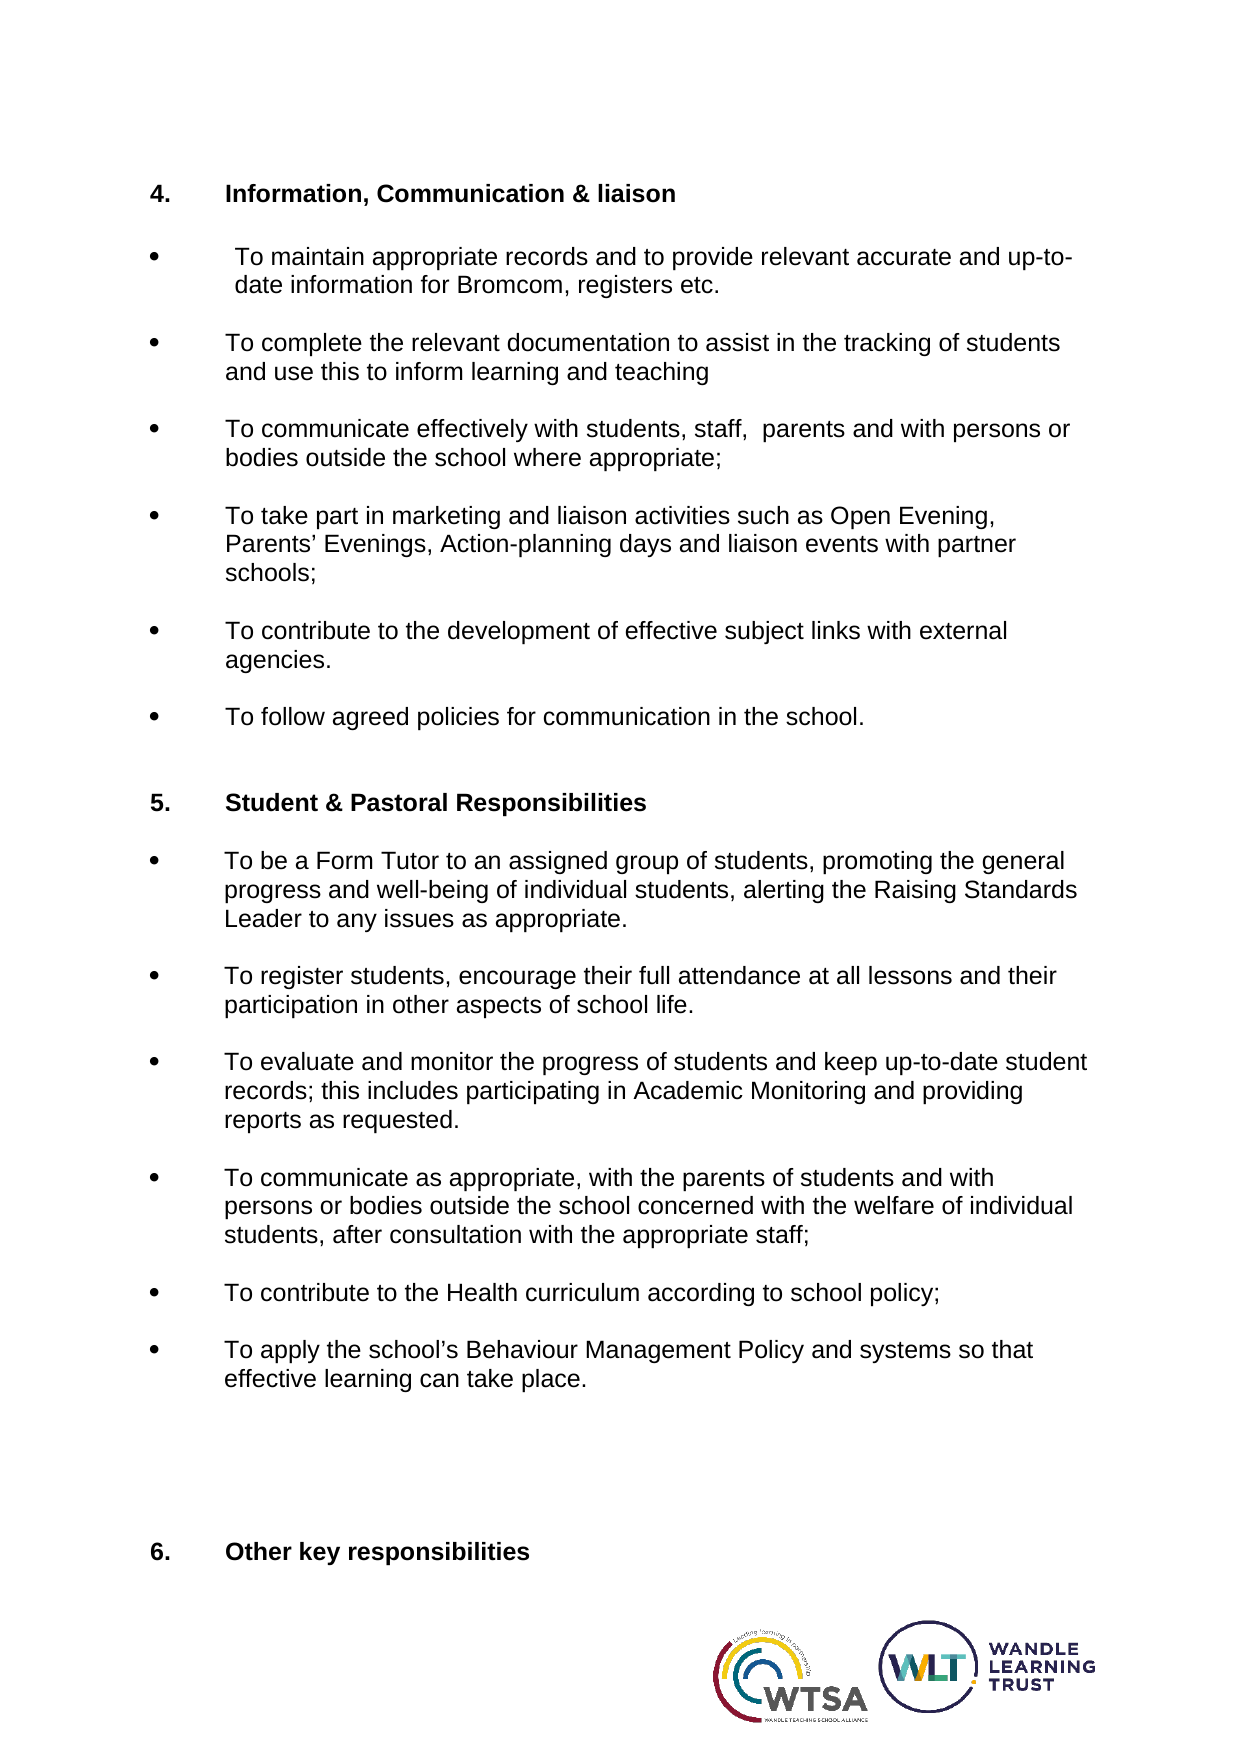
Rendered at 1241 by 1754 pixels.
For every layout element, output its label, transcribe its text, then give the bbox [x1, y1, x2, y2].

list To register students, encourage their full attendance at all lessons and their participation in other aspects of school life. [150, 961, 1090, 1019]
list To take part in marketing and liaison activities such as Open Evening, Parents’ Evenings, Action-planning days and liaison events with partner schools; [150, 501, 1090, 616]
picture [713, 1618, 868, 1723]
list To communicate effectively with students, staff, parents and with persons or bodies outside the school where appropriate; [150, 414, 1090, 501]
text 4. Information, Communication & liaison [150, 179, 1090, 207]
list To follow agreed policies for communication in the school. [150, 702, 1090, 731]
text 5. Student & Pastoral Responsibilities [150, 788, 1090, 817]
list To be a Form Tutor to an assigned group of students, promoting the general progress and well-being of individual students, alerting the Raising Standards Leader to any issues as appropriate. [150, 846, 1090, 932]
list To contribute to the Health curriculum according to school policy; [150, 1278, 1090, 1306]
picture [876, 1618, 1097, 1715]
list To complete the relevant documentation to assist in the tracking of students and use this to inform learning and teaching [150, 328, 1090, 414]
list To communicate as appropriate, with the parents of students and with persons or bodies outside the school concerned with the welfare of individual students, after consultation with the appropriate staff; [150, 1162, 1090, 1249]
text 6. Other key responsibilities [150, 1537, 1090, 1565]
list To contribute to the development of effective subject links with external agencies. [150, 616, 1090, 702]
list To apply the school’s Behaviour Management Policy and systems so that effective learning can take place. [150, 1335, 1090, 1422]
list To evaluate and monitor the progress of students and keep up-to-date student records; this includes participating in Academic Monitoring and providing reports as requested. [150, 1047, 1090, 1134]
list To maintain appropriate records and to provide relevant accurate and up-to-date information for Bromcom, registers etc. [150, 242, 1090, 328]
